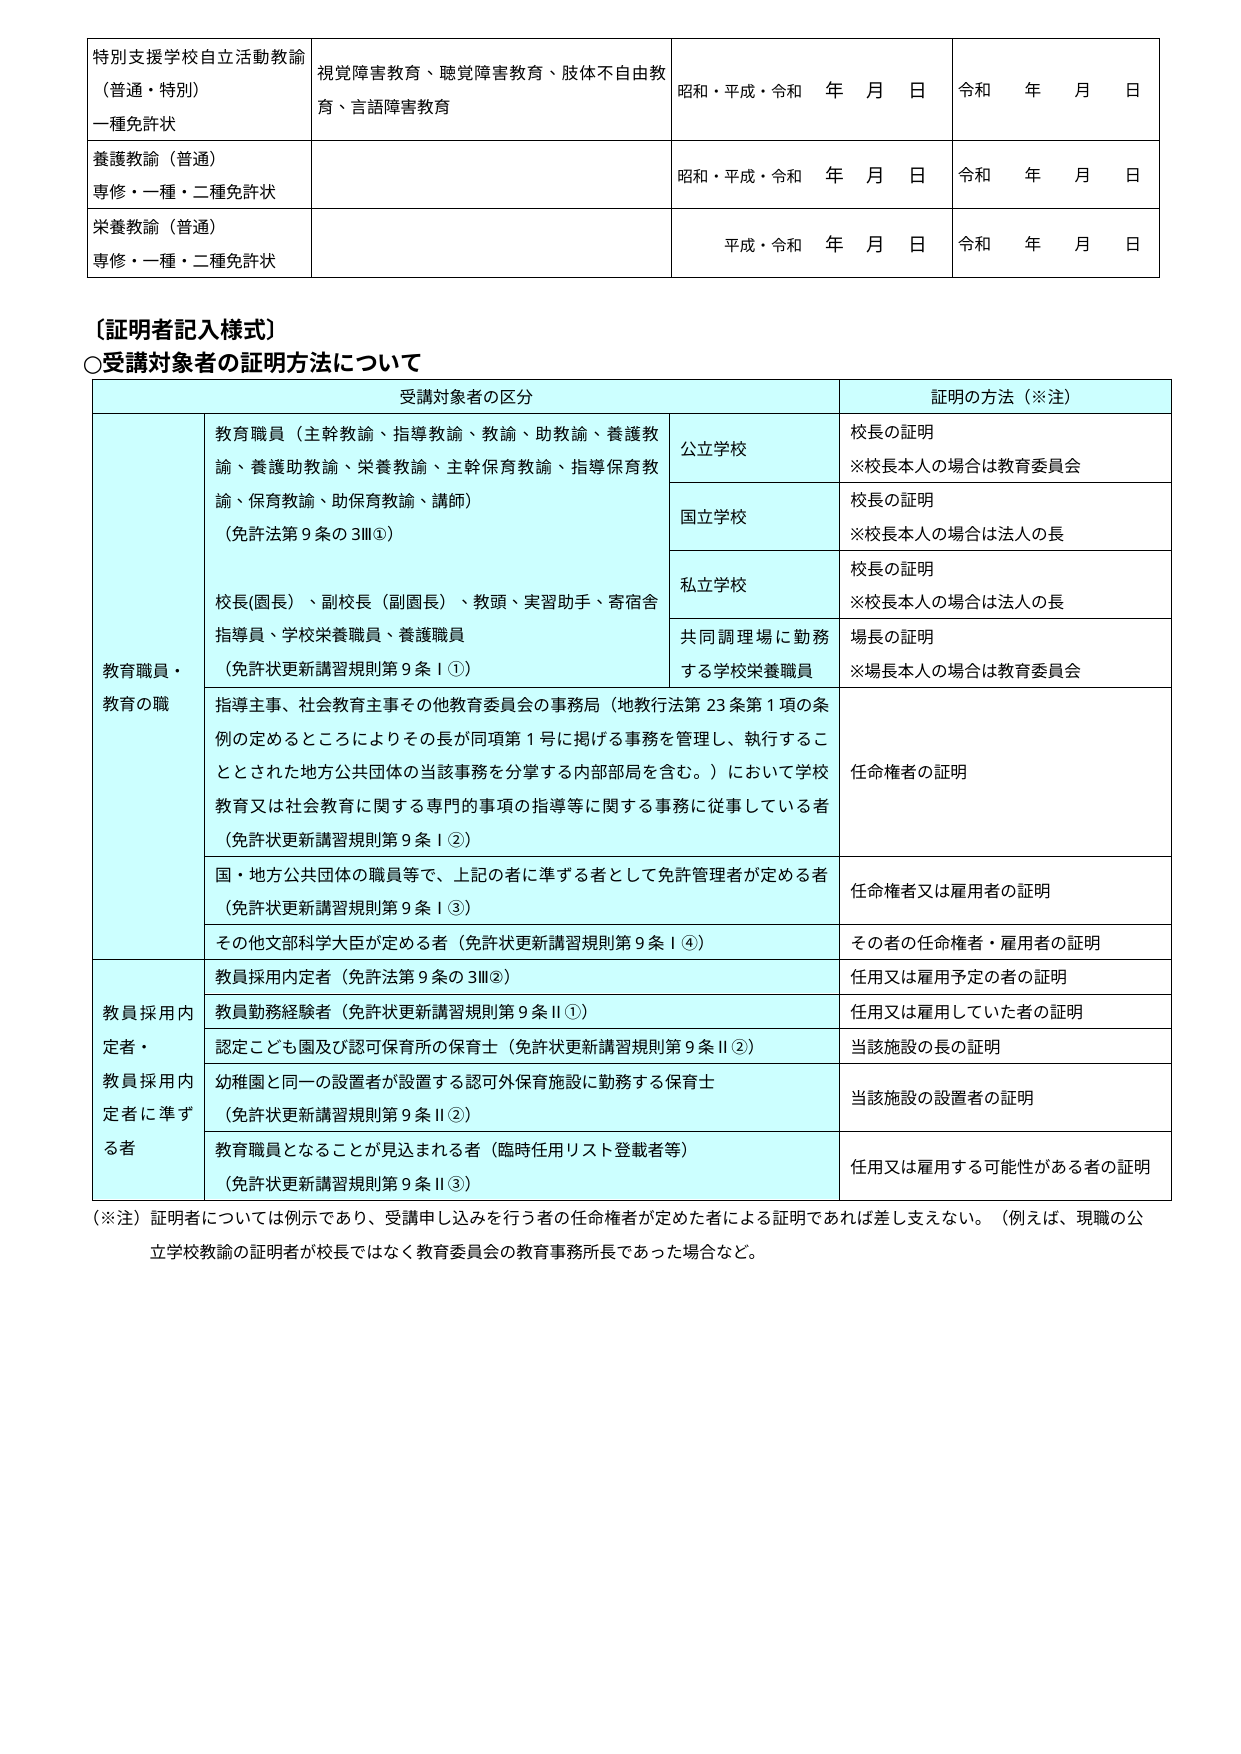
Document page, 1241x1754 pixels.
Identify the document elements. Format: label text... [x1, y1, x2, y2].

table_cell 令和 年 月 日 [953, 141, 1159, 208]
table_cell 昭和・平成・令和 年 月 日 [672, 39, 952, 140]
table_cell 共同調理場に勤務する学校栄養職員 [670, 619, 839, 687]
table_cell 教員勤務経験者（免許状更新講習規則第9条Ⅱ①） [205, 995, 839, 1028]
table_cell 国・地方公共団体の職員等で、上記の者に準ずる者として免許管理者が定める者（免許状更新講習規則第9条Ⅰ③） [205, 857, 839, 924]
table_cell 当該施設の設置者の証明 [840, 1064, 1171, 1131]
table_cell 校長の証明 ※校長本人の場合は法人の長 [840, 551, 1171, 618]
table_cell 公立学校 [670, 414, 839, 482]
table_cell 任用又は雇用していた者の証明 [840, 995, 1171, 1028]
table_cell [312, 141, 671, 208]
table_cell 校長の証明 ※校長本人の場合は法人の長 [840, 483, 1171, 550]
table_cell 任用又は雇用する可能性がある者の証明 [840, 1132, 1171, 1199]
table_cell 教員採用内定者・ 教員採用内定者に準ずる者 [93, 960, 204, 1199]
text （※注）証明者については例示であり、受講申し込みを行う者の任命権者が定めた者による証明であれば差し支えない。（例えば、現職の公立学校教諭の証明者が校長ではなく教育委員会の教育事務所長であった場合など。 [83, 1201, 1147, 1268]
table_cell 養護教諭（普通） 専修・一種・二種免許状 [88, 141, 311, 208]
table_cell 任用又は雇用予定の者の証明 [840, 960, 1171, 993]
table_cell 令和 年 月 日 [953, 209, 1159, 277]
table_cell その者の任命権者・雇用者の証明 [840, 925, 1171, 959]
table_cell 教育職員（主幹教諭、指導教諭、教諭、助教諭、養護教諭、養護助教諭、栄養教諭、主幹保育教諭、指導保育教諭、保育教諭、助保育教諭、講師） （免許法第9条の3Ⅲ①） 校長(園長）、副校長（副園長）、教頭、実習助手、寄宿舎指導員、学校栄養職員、養護職員 （免許状更新講習規則第9条Ⅰ①） [205, 414, 669, 687]
table_cell 平成・令和 年 月 日 [672, 209, 952, 277]
table_cell 校長の証明 ※校長本人の場合は教育委員会 [840, 414, 1171, 482]
table_cell 当該施設の長の証明 [840, 1029, 1171, 1063]
table_cell 特別支援学校自立活動教諭（普通・特別） 一種免許状 [88, 39, 311, 140]
table_cell 令和 年 月 日 [953, 39, 1159, 140]
table_header 証明の方法（※注） [840, 380, 1171, 413]
table_header 受講対象者の区分 [93, 380, 839, 413]
table_cell 昭和・平成・令和 年 月 日 [672, 141, 952, 208]
table_cell 任命権者又は雇用者の証明 [840, 857, 1171, 924]
table_cell 教育職員となることが見込まれる者（臨時任用リスト登載者等） （免許状更新講習規則第9条Ⅱ③） [205, 1132, 839, 1199]
text ○受講対象者の証明方法について [83, 345, 1147, 378]
table_cell 栄養教諭（普通） 専修・一種・二種免許状 [88, 209, 311, 277]
table_cell [312, 209, 671, 277]
table_cell 視覚障害教育、聴覚障害教育、肢体不自由教育、言語障害教育 [312, 39, 671, 140]
table_cell 私立学校 [670, 551, 839, 618]
text 〔証明者記入様式〕 [83, 311, 1157, 345]
table_cell その他文部科学大臣が定める者（免許状更新講習規則第9条Ⅰ④） [205, 925, 839, 959]
table_cell 国立学校 [670, 483, 839, 550]
table_cell 場長の証明 ※場長本人の場合は教育委員会 [840, 619, 1171, 687]
table_cell 教育職員・ 教育の職 [93, 414, 204, 959]
table_cell 指導主事、社会教育主事その他教育委員会の事務局（地教行法第23条第1項の条例の定めるところによりその長が同項第1号に掲げる事務を管理し、執行することとされた地方公共団体の当該事務を分掌する内部部局を含む。）において学校教育又は社会教育に関する専門的事項の指導等に関する事務に従事している者（免許状更新講習規則第9条Ⅰ②） [205, 688, 839, 856]
table_cell 教員採用内定者（免許法第9条の3Ⅲ②） [205, 960, 839, 993]
table_cell 幼稚園と同一の設置者が設置する認可外保育施設に勤務する保育士 （免許状更新講習規則第9条Ⅱ②） [205, 1064, 839, 1131]
table_cell 認定こども園及び認可保育所の保育士（免許状更新講習規則第9条Ⅱ②） [205, 1029, 839, 1063]
table_cell 任命権者の証明 [840, 688, 1171, 856]
